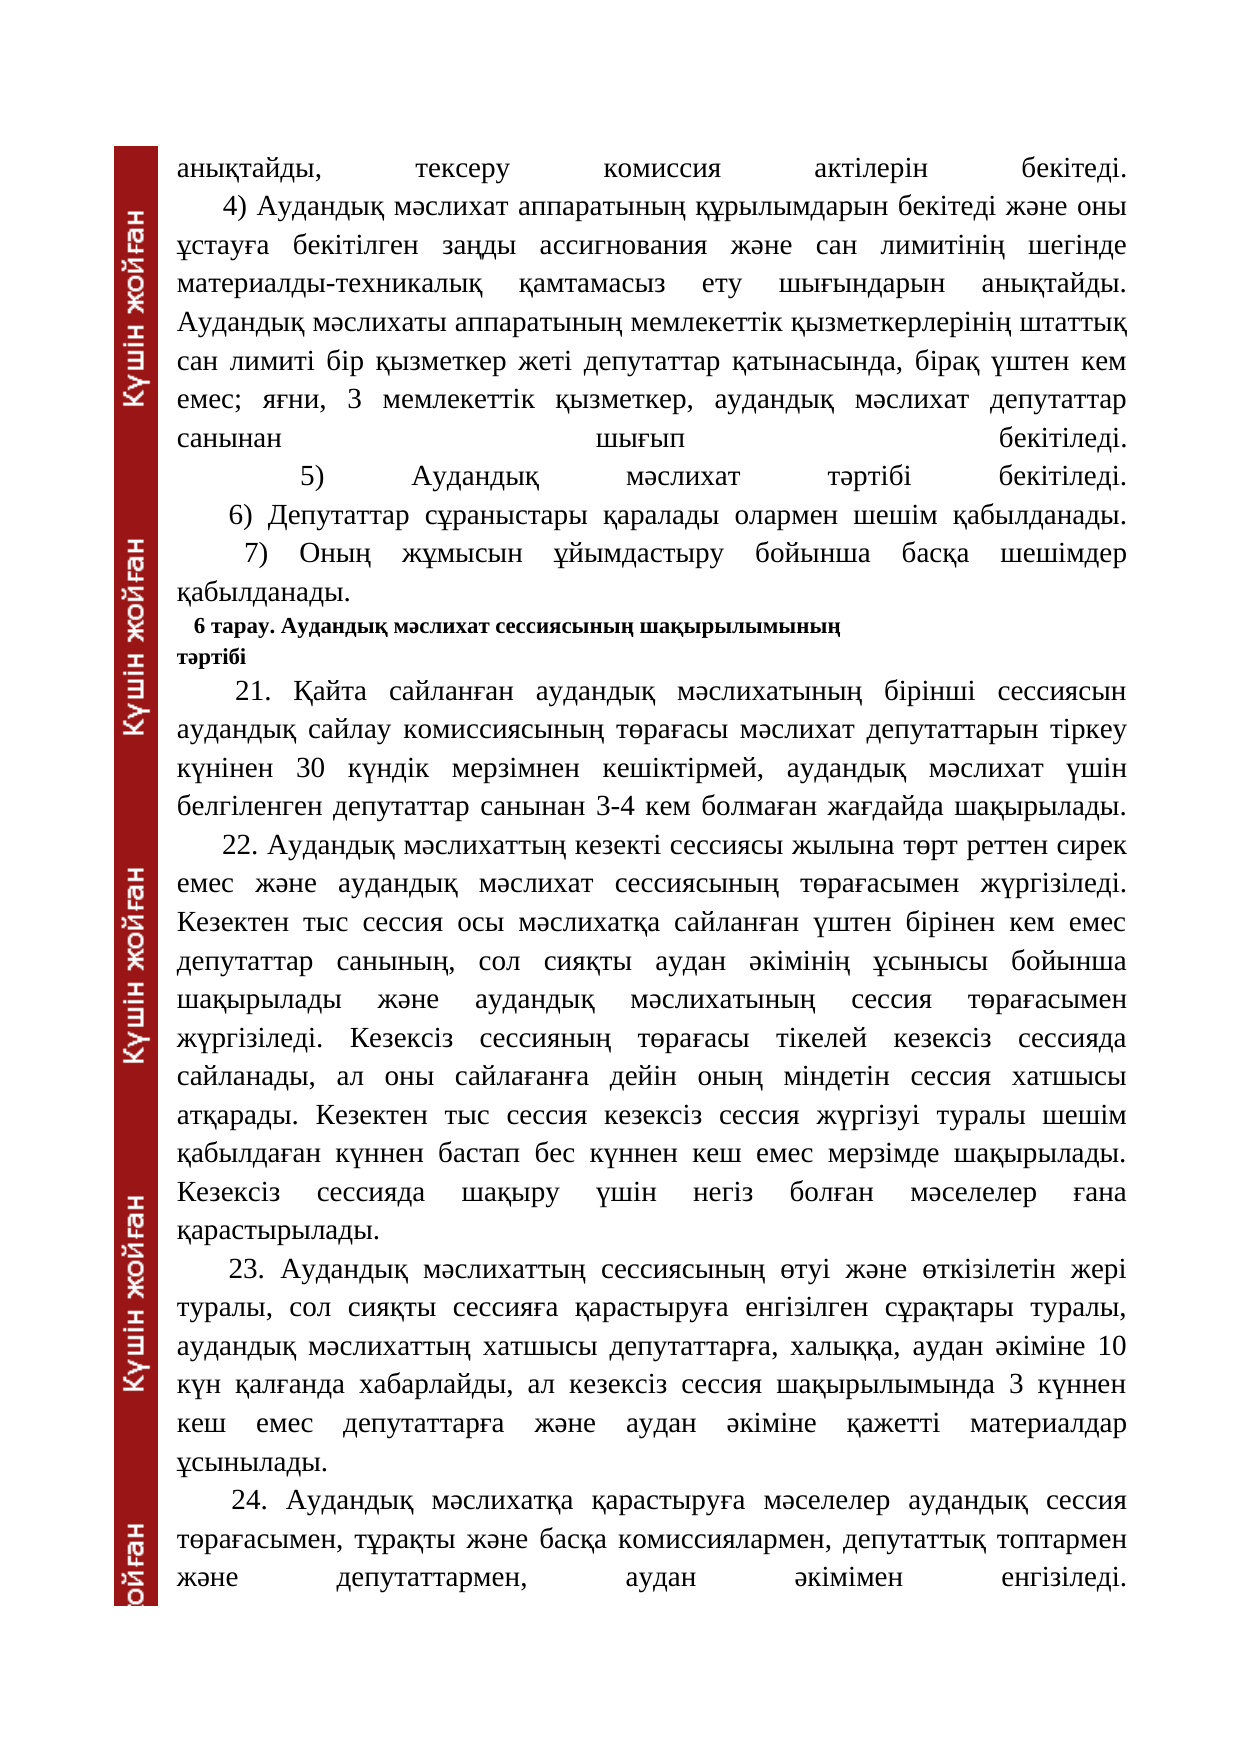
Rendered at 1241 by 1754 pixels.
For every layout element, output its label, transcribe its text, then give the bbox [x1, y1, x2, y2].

picture [114, 1593, 158, 1606]
text 6 тарау. Аудандық мәслихат сессиясының шақырылымының тәртібі [112, 612, 1128, 669]
picture [114, 669, 158, 673]
picture [114, 607, 158, 612]
picture [114, 146, 158, 150]
